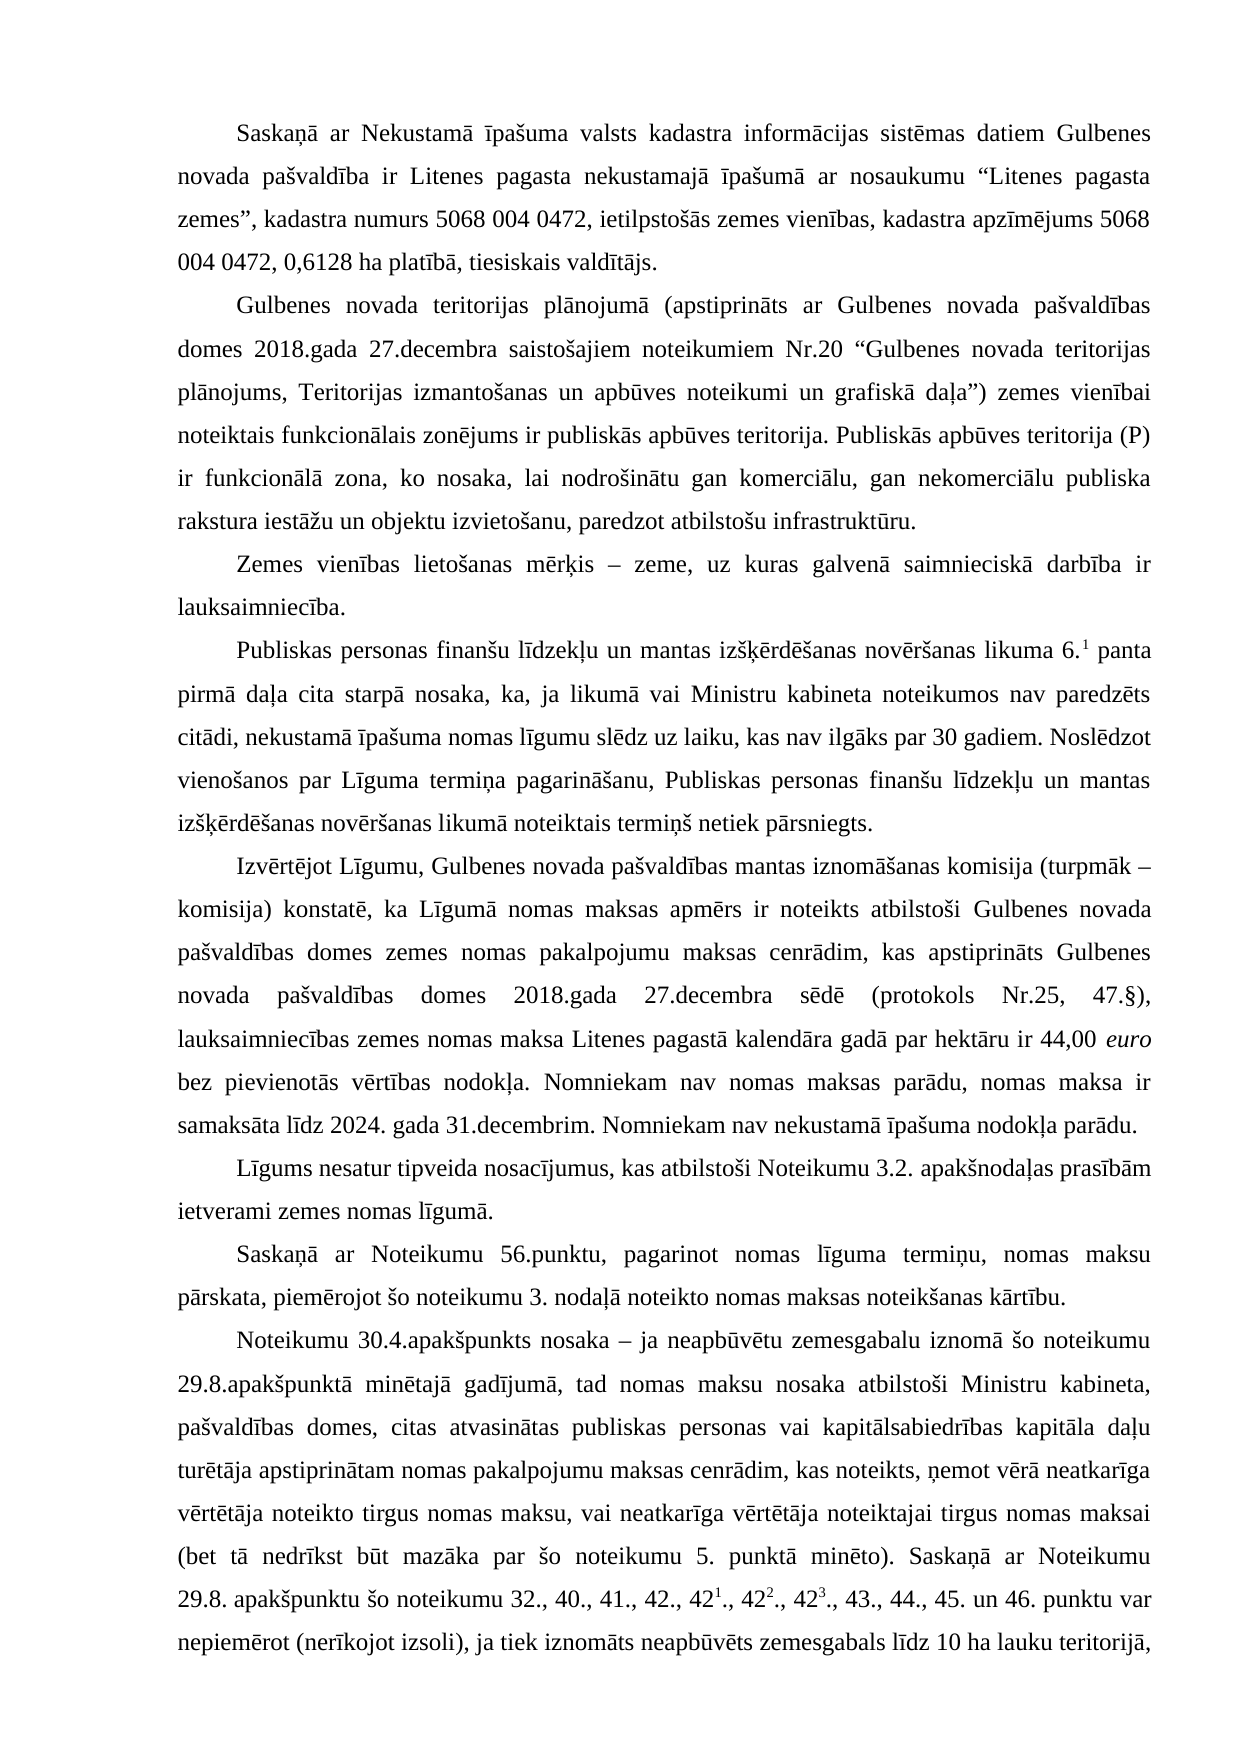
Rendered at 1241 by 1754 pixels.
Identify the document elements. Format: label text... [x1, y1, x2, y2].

text Saskaņā ar Nekustamā īpašuma valsts kadastra informācijas sistēmas datiem Gulbenes novada pašvaldība ir Litenes pagasta nekustamajā īpašumā ar nosaukumu “Litenes pagasta zemes”, kadastra numurs 5068 004 0472, ietilpstošās zemes vienības, kadastra apzīmējums 5068 004 0472, 0,6128 ha platībā, tiesiskais valdītājs. [177, 118, 1152, 276]
text Gulbenes novada teritorijas plānojumā (apstiprināts ar Gulbenes novada pašvaldības domes 2018.gada 27.decembra saistošajiem noteikumiem Nr.20 “Gulbenes novada teritorijas plānojums, Teritorijas izmantošanas un apbūves noteikumi un grafiskā daļa”) zemes vienībai noteiktais funkcionālais zonējums ir publiskās apbūves teritorija. Publiskās apbūves teritorija (P) ir funkcionālā zona, ko nosaka, lai nodrošinātu gan komerciālu, gan nekomerciālu publiska rakstura iestāžu un objektu izvietošanu, paredzot atbilstošu infrastruktūru. [177, 291, 1152, 535]
text Zemes vienības lietošanas mērķis – zeme, uz kuras galvenā saimnieciskā darbība ir lauksaimniecība. [177, 549, 1152, 621]
text Publiskas personas finanšu līdzekļu un mantas izšķērdēšanas novēršanas likuma 6.1 panta pirmā daļa cita starpā nosaka, ka, ja likumā vai Ministru kabineta noteikumos nav paredzēts citādi, nekustamā īpašuma nomas līgumu slēdz uz laiku, kas nav ilgāks par 30 gadiem. Noslēdzot vienošanos par Līguma termiņa pagarināšanu, Publiskas personas finanšu līdzekļu un mantas izšķērdēšanas novēršanas likumā noteiktais termiņš netiek pārsniegts. [177, 636, 1152, 837]
text Līgums nesatur tipveida nosacījumus, kas atbilstoši Noteikumu 3.2. apakšnodaļas prasībām ietverami zemes nomas līgumā. [177, 1153, 1152, 1225]
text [177, 1326, 1152, 1656]
text Saskaņā ar Noteikumu 56.punktu, pagarinot nomas līguma termiņu, nomas maksu pārskata, piemērojot šo noteikumu 3. nodaļā noteikto nomas maksas noteikšanas kārtību. [177, 1239, 1152, 1311]
text Izvērtējot Līgumu, Gulbenes novada pašvaldības mantas iznomāšanas komisija (turpmāk – komisija) konstatē, ka Līgumā nomas maksas apmērs ir noteikts atbilstoši Gulbenes novada pašvaldības domes zemes nomas pakalpojumu maksas cenrādim, kas apstiprināts Gulbenes novada pašvaldības domes 2018.gada 27.decembra sēdē (protokols Nr.25, 47.§), lauksaimniecības zemes nomas maksa Litenes pagastā kalendāra gadā par hektāru ir 44,00 euro bez pievienotās vērtības nodokļa. Nomniekam nav nomas maksas parādu, nomas maksa ir samaksāta līdz 2024. gada 31.decembrim. Nomniekam nav nekustamā īpašuma nodokļa parādu. [177, 851, 1152, 1139]
